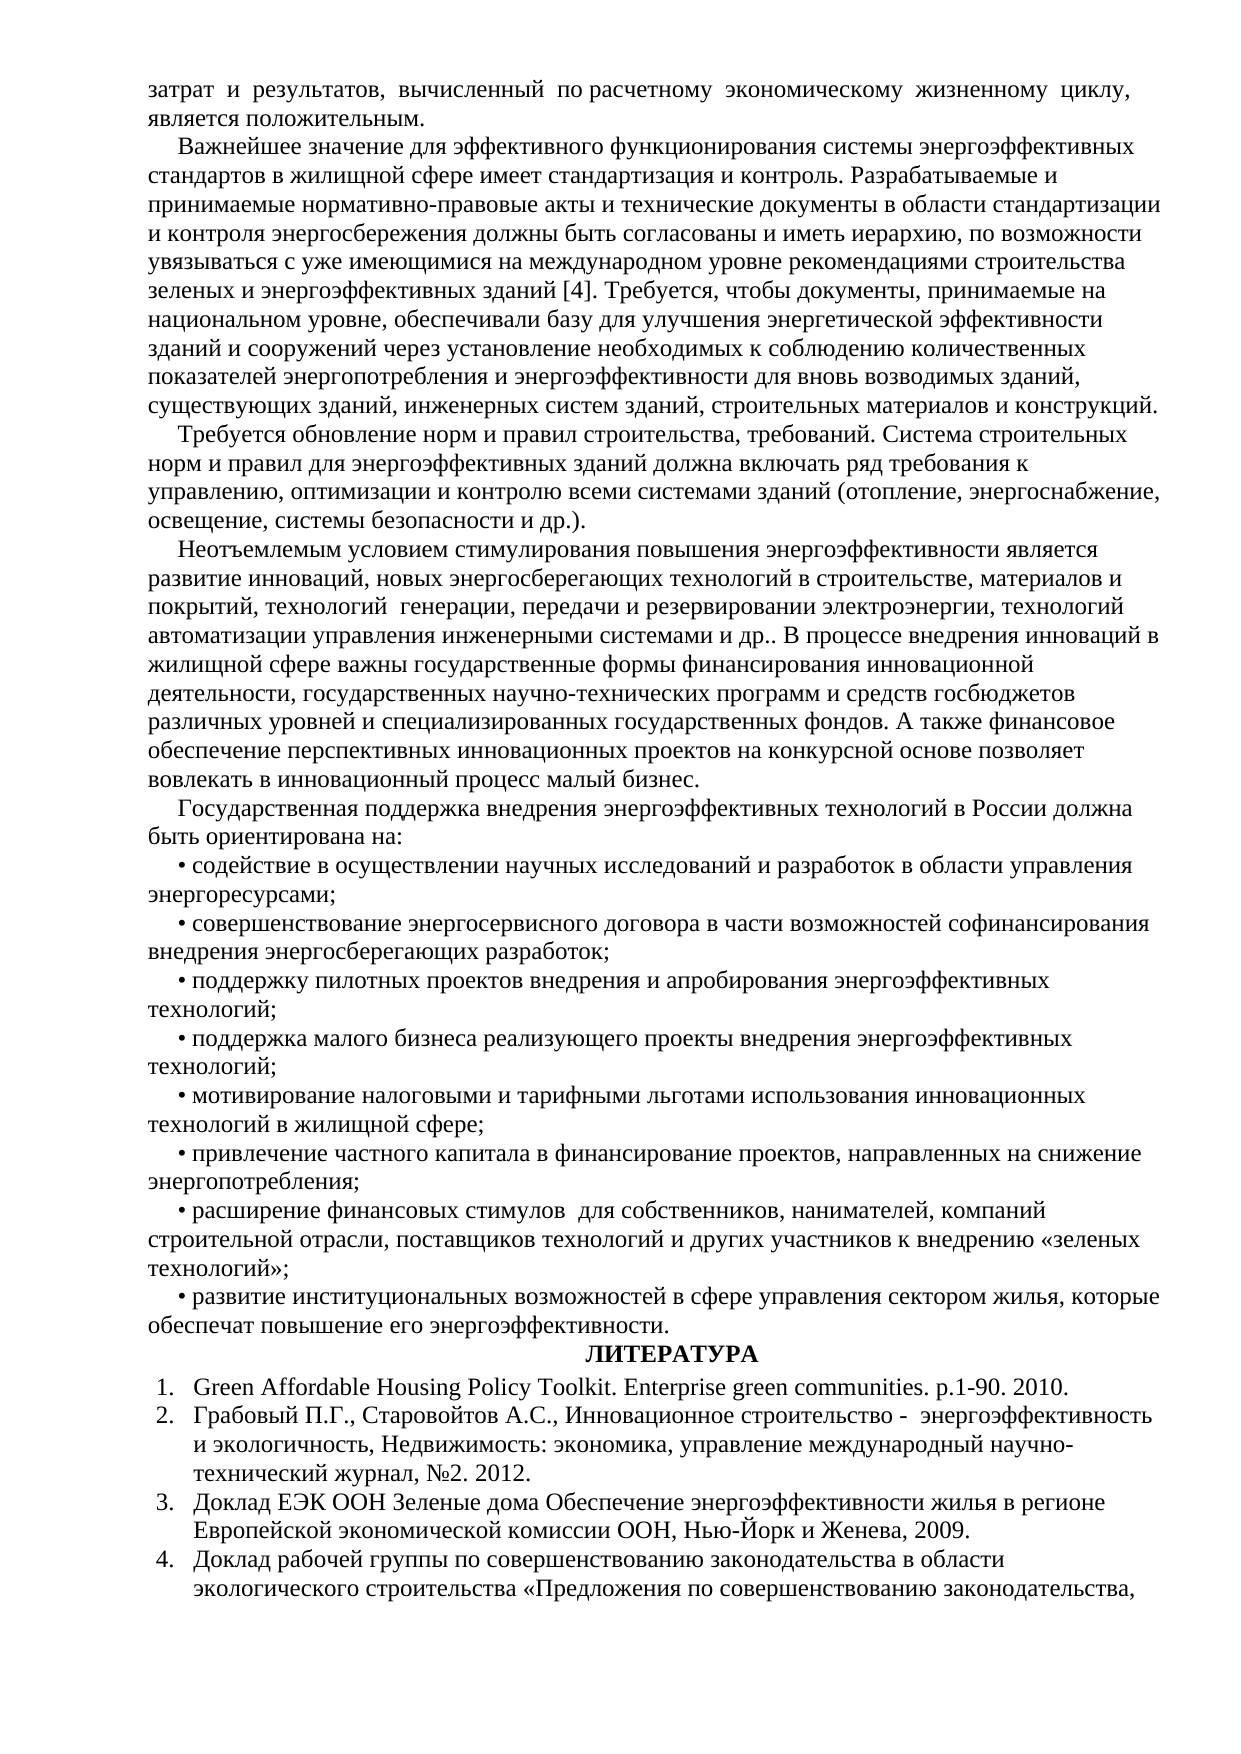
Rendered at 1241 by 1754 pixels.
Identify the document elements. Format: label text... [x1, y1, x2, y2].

text ЛИТЕРАТУРА [148, 1339, 1167, 1368]
list Доклад ЕЭК ООН Зеленые дома Обеспечение энергоэффективности жилья в регионе Европейской экономической комиссии ООН, Нью-Йорк и Женева, 2009. [156, 1487, 1167, 1544]
text • совершенствование энергосервисного договора в части возможностей софинансирования внедрения энергосберегающих разработок; [148, 908, 1167, 965]
text Неотъемлемым условием стимулирования повышения энергоэффективности является развитие инноваций, новых энергосберегающих технологий в строительстве, материалов и покрытий, технологий генерации, передачи и резервировании электроэнергии, технологий автоматизации управления инженерными системами и др.. В процессе внедрения инноваций в жилищной сфере важны государственные формы финансирования инновационной деятельности, государственных научно-технических программ и средств госбюджетов различных уровней и специализированных государственных фондов. А также финансовое обеспечение перспективных инновационных проектов на конкурсной основе позволяет вовлекать в инновационный процесс малый бизнес. [148, 534, 1167, 793]
text • расширение финансовых стимулов для собственников, нанимателей, компаний строительной отрасли, поставщиков технологий и других участников к внедрению «зеленых технологий»; [148, 1195, 1167, 1281]
text • поддержка малого бизнеса реализующего проекты внедрения энергоэффективных технологий; [148, 1023, 1167, 1080]
text • развитие институциональных возможностей в сфере управления сектором жилья, которые обеспечат повышение его энергоэффективности. [148, 1281, 1167, 1339]
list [156, 1544, 1167, 1602]
text • поддержку пилотных проектов внедрения и апробирования энергоэффективных технологий; [148, 965, 1167, 1023]
text • содействие в осуществлении научных исследований и разработок в области управления энергоресурсами; [148, 850, 1167, 908]
text Важнейшее значение для эффективного функционирования системы энергоэффективных стандартов в жилищной сфере имеет стандартизация и контроль. Разрабатываемые и принимаемые нормативно-правовые акты и технические документы в области стандартизации и контроля энергосбережения должны быть согласованы и иметь иерархию, по возможности увязываться с уже имеющимися на международном уровне рекомендациями строительства зеленых и энергоэффективных зданий [4]. Требуется, чтобы документы, принимаемые на национальном уровне, обеспечивали базу для улучшения энергетической эффективности зданий и сооружений через установление необходимых к соблюдению количественных показателей энергопотребления и энергоэффективности для вновь возводимых зданий, существующих зданий, инженерных систем зданий, строительных материалов и конструкций. [148, 131, 1167, 419]
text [148, 74, 1167, 131]
text Требуется обновление норм и правил строительства, требований. Система строительных норм и правил для энергоэффективных зданий должна включать ряд требования к управлению, оптимизации и контролю всеми системами зданий (отопление, энергоснабжение, освещение, системы безопасности и др.). [148, 419, 1167, 534]
text • мотивирование налоговыми и тарифными льготами использования инновационных технологий в жилищной сфере; [148, 1080, 1167, 1138]
text Государственная поддержка внедрения энергоэффективных технологий в России должна быть ориентирована на: [148, 793, 1167, 850]
text • привлечение частного капитала в финансирование проектов, направленных на снижение энергопотребления; [148, 1138, 1167, 1195]
list Грабовый П.Г., Старовойтов А.С., Инновационное строительство - энергоэффективность и экологичность, Недвижимость: экономика, управление международный научно-технический журнал, №2. 2012. [156, 1401, 1167, 1487]
list Green Affordable Housing Policy Toolkit. Enterprise green communities. p.1-90. 2010. [156, 1372, 1167, 1401]
